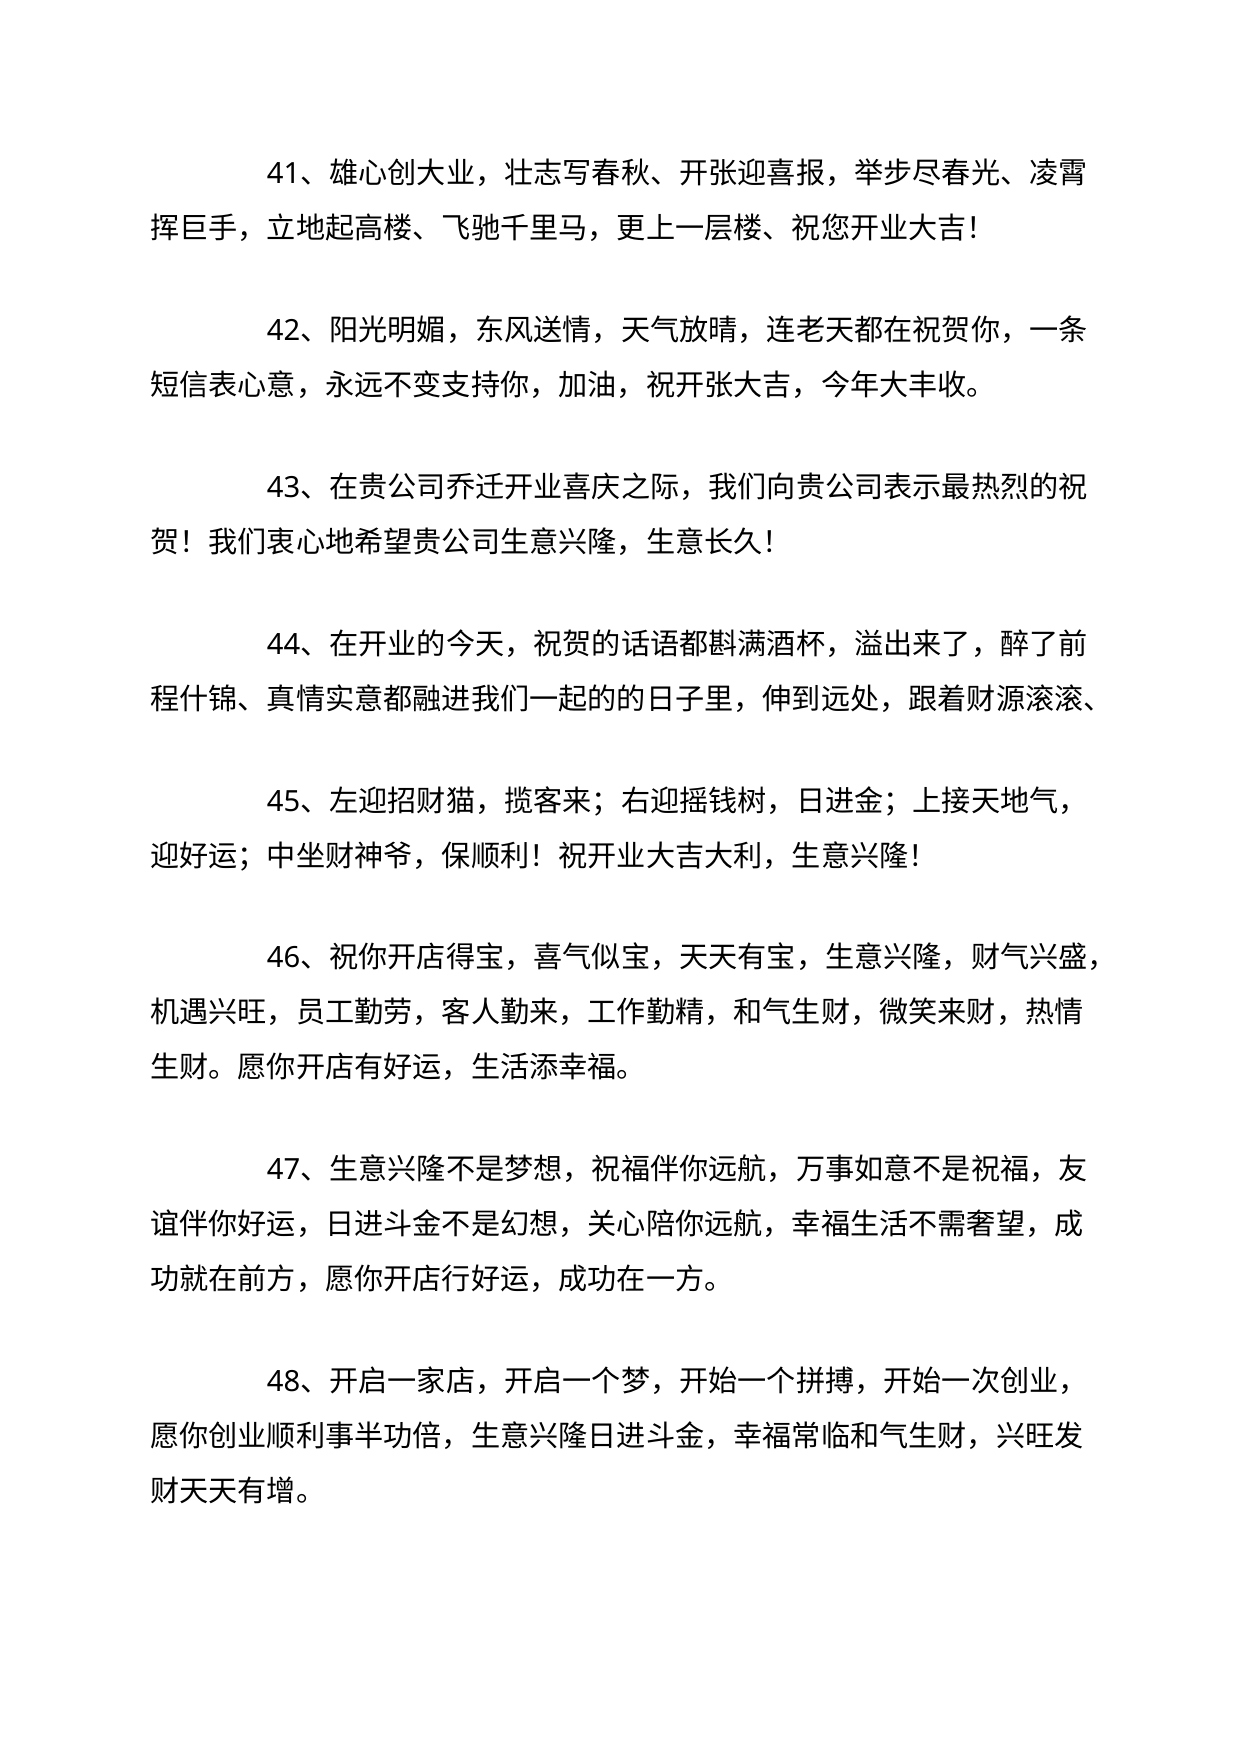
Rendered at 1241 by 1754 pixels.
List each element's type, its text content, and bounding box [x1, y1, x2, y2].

text 45、左迎招财猫，揽客来；右迎摇钱树，日进金；上接天地气，迎好运；中坐财神爷，保顺利！祝开业大吉大利，生意兴隆！ [150, 777, 1090, 874]
text 41、雄心创大业，壮志写春秋、开张迎喜报，举步尽春光、凌霄挥巨手，立地起高楼、飞驰千里马，更上一层楼、祝您开业大吉！ [150, 150, 1090, 247]
text 44、在开业的今天，祝贺的话语都斟满酒杯，溢出来了，醉了前程什锦、真情实意都融进我们一起的的日子里，伸到远处，跟着财源滚滚、 [150, 620, 1090, 718]
text 48、开启一家店，开启一个梦，开始一个拼搏，开始一次创业，愿你创业顺利事半功倍，生意兴隆日进斗金，幸福常临和气生财，兴旺发财天天有增。 [150, 1357, 1090, 1509]
text 42、阳光明媚，东风送情，天气放晴，连老天都在祝贺你，一条短信表心意，永远不变支持你，加油，祝开张大吉，今年大丰收。 [150, 307, 1090, 404]
text 43、在贵公司乔迁开业喜庆之际，我们向贵公司表示最热烈的祝贺！我们衷心地希望贵公司生意兴隆，生意长久！ [150, 463, 1090, 561]
text 46、祝你开店得宝，喜气似宝，天天有宝，生意兴隆，财气兴盛，机遇兴旺，员工勤劳，客人勤来，工作勤精，和气生财，微笑来财，热情生财。愿你开店有好运，生活添幸福。 [150, 934, 1090, 1086]
text 47、生意兴隆不是梦想，祝福伴你远航，万事如意不是祝福，友谊伴你好运，日进斗金不是幻想，关心陪你远航，幸福生活不需奢望，成功就在前方，愿你开店行好运，成功在一方。 [150, 1146, 1090, 1298]
